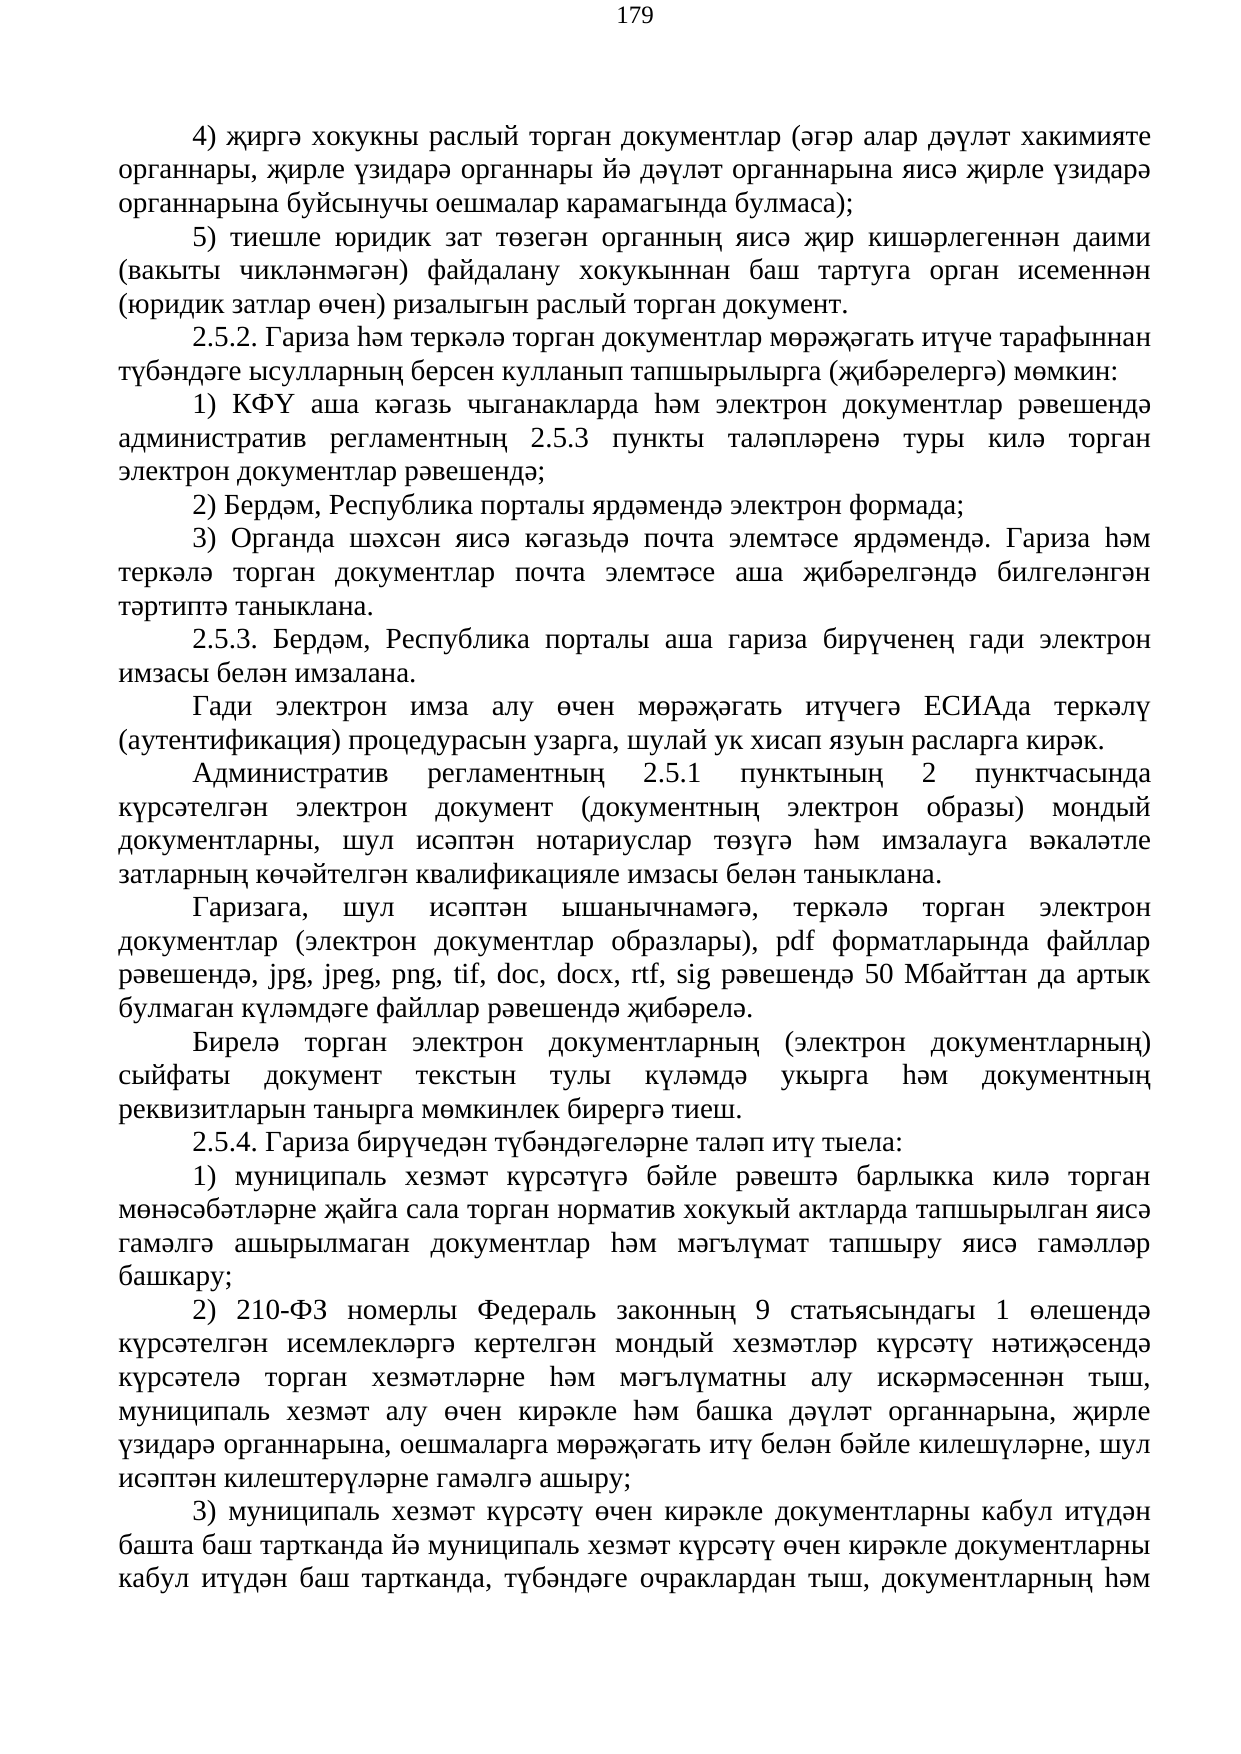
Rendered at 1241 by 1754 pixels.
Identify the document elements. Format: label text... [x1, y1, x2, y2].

text 1) муниципаль хезмәт күрсәтүгә бәйле рәвештә барлыкка килә торган мөнәсәбәтләрне җайга сала торган норматив хокукый актларда тапшырылган яисә гамәлгә ашырылмаган документлар һәм мәгълүмат тапшыру яисә гамәлләр башкару; [118, 1158, 1152, 1292]
text 2) 210-ФЗ номерлы Федераль законның 9 статьясындагы 1 өлешендә күрсәтелгән исемлекләргә кертелгән мондый хезмәтләр күрсәтү нәтиҗәсендә күрсәтелә торган хезмәтләрне һәм мәгълүматны алу искәрмәсеннән тыш, муниципаль хезмәт алу өчен кирәкле һәм башка дәүләт органнарына, җирле үзидарә органнарына, оешмаларга мөрәҗәгать итү белән бәйле килешүләрне, шул исәптән килештерүләрне гамәлгә ашыру; [118, 1292, 1152, 1493]
text 3) Органда шәхсән яисә кәгазьдә почта элемтәсе ярдәмендә. Гариза һәм теркәлә торган документлар почта элемтәсе аша җибәрелгәндә билгеләнгән тәртиптә таныклана. [118, 521, 1152, 621]
text Административ регламентның 2.5.1 пунктының 2 пунктчасында күрсәтелгән электрон документ (документның электрон образы) мондый документларны, шул исәптән нотариуслар төзүгә һәм имзалауга вәкаләтле затларның көчәйтелгән квалификацияле имзасы белән таныклана. [118, 755, 1152, 889]
text Гаризага, шул исәптән ышанычнамәгә, теркәлә торган электрон документлар (электрон документлар образлары), pdf форматларында файллар рәвешендә, jpg, jpeg, png, tif, doc, docx, rtf, sig рәвешендә 50 Мбайттан да артык булмаган күләмдәге файллар рәвешендә җибәрелә. [118, 889, 1152, 1024]
text 2.5.3. Бердәм, Республика порталы аша гариза бирүченең гади электрон имзасы белән имзалана. [118, 621, 1152, 688]
text 5) тиешле юридик зат төзегән органның яисә җир кишәрлегеннән даими (вакыты чикләнмәгән) файдалану хокукыннан баш тартуга орган исеменнән (юридик затлар өчен) ризалыгын раслый торган документ. [118, 219, 1152, 319]
text 2.5.2. Гариза һәм теркәлә торган документлар мөрәҗәгать итүче тарафыннан түбәндәге ысулларның берсен кулланып тапшырылырга (җибәрелергә) мөмкин: [118, 319, 1152, 386]
text 2) Бердәм, Республика порталы ярдәмендә электрон формада; [118, 487, 1152, 521]
text Гади электрон имза алу өчен мөрәҗәгать итүчегә ЕСИАда теркәлү (аутентификация) процедурасын узарга, шулай ук хисап язуын расларга кирәк. [118, 688, 1152, 755]
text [118, 1493, 1152, 1594]
text 4) җиргә хокукны раслый торган документлар (әгәр алар дәүләт хакимияте органнары, җирле үзидарә органнары йә дәүләт органнарына яисә җирле үзидарә органнарына буйсынучы оешмалар карамагында булмаса); [118, 118, 1152, 219]
text Бирелә торган электрон документларның (электрон документларның) сыйфаты документ текстын тулы күләмдә укырга һәм документның реквизитларын танырга мөмкинлек бирергә тиеш. [118, 1024, 1152, 1124]
text 2.5.4. Гариза бирүчедән түбәндәгеләрне таләп итү тыела: [118, 1124, 1152, 1158]
text 1) КФҮ аша кәгазь чыганакларда һәм электрон документлар рәвешендә административ регламентның 2.5.3 пункты таләпләренә туры килә торган электрон документлар рәвешендә; [118, 386, 1152, 487]
